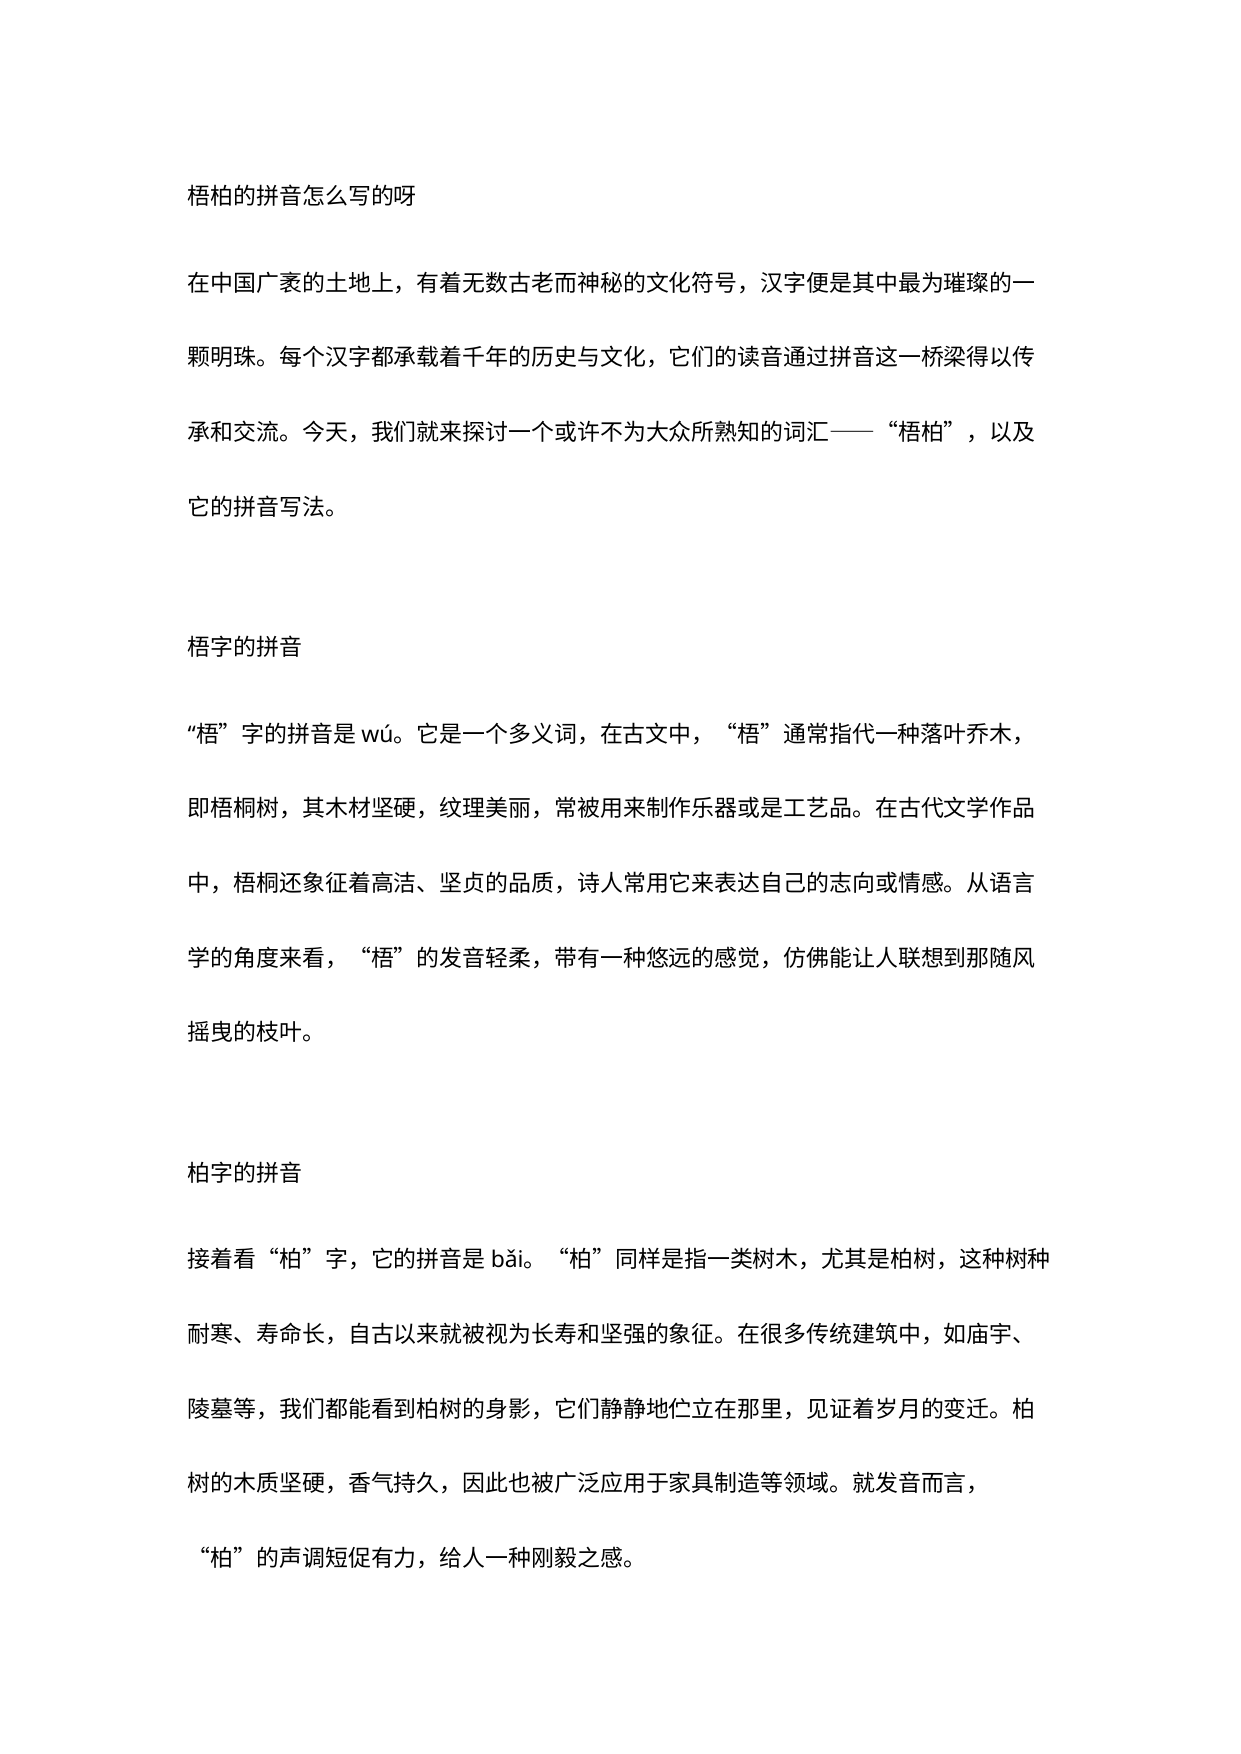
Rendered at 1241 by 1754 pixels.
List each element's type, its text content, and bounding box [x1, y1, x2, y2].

text 接着看“柏”字，它的拼音是 bǎi。“柏”同样是指一类树木，尤其是柏树，这种树种耐寒、寿命长，自古以来就被视为长寿和坚强的象征。在很多传统建筑中，如庙宇、陵墓等，我们都能看到柏树的身影，它们静静地伫立在那里，见证着岁月的变迁。柏树的木质坚硬，香气持久，因此也被广泛应用于家具制造等领域。就发音而言，“柏”的声调短促有力，给人一种刚毅之感。 [187, 1225, 1053, 1589]
text 梧字的拼音 [187, 613, 1053, 678]
text “梧”字的拼音是 wú。它是一个多义词，在古文中，“梧”通常指代一种落叶乔木，即梧桐树，其木材坚硬，纹理美丽，常被用来制作乐器或是工艺品。在古代文学作品中，梧桐还象征着高洁、坚贞的品质，诗人常用它来表达自己的志向或情感。从语言学的角度来看，“梧”的发音轻柔，带有一种悠远的感觉，仿佛能让人联想到那随风摇曳的枝叶。 [187, 699, 1053, 1063]
text 梧柏的拼音怎么写的呀 [187, 162, 1053, 227]
text 在中国广袤的土地上，有着无数古老而神秘的文化符号，汉字便是其中最为璀璨的一颗明珠。每个汉字都承载着千年的历史与文化，它们的读音通过拼音这一桥梁得以传承和交流。今天，我们就来探讨一个或许不为大众所熟知的词汇——“梧柏”，以及它的拼音写法。 [187, 248, 1053, 538]
text 柏字的拼音 [187, 1139, 1053, 1204]
